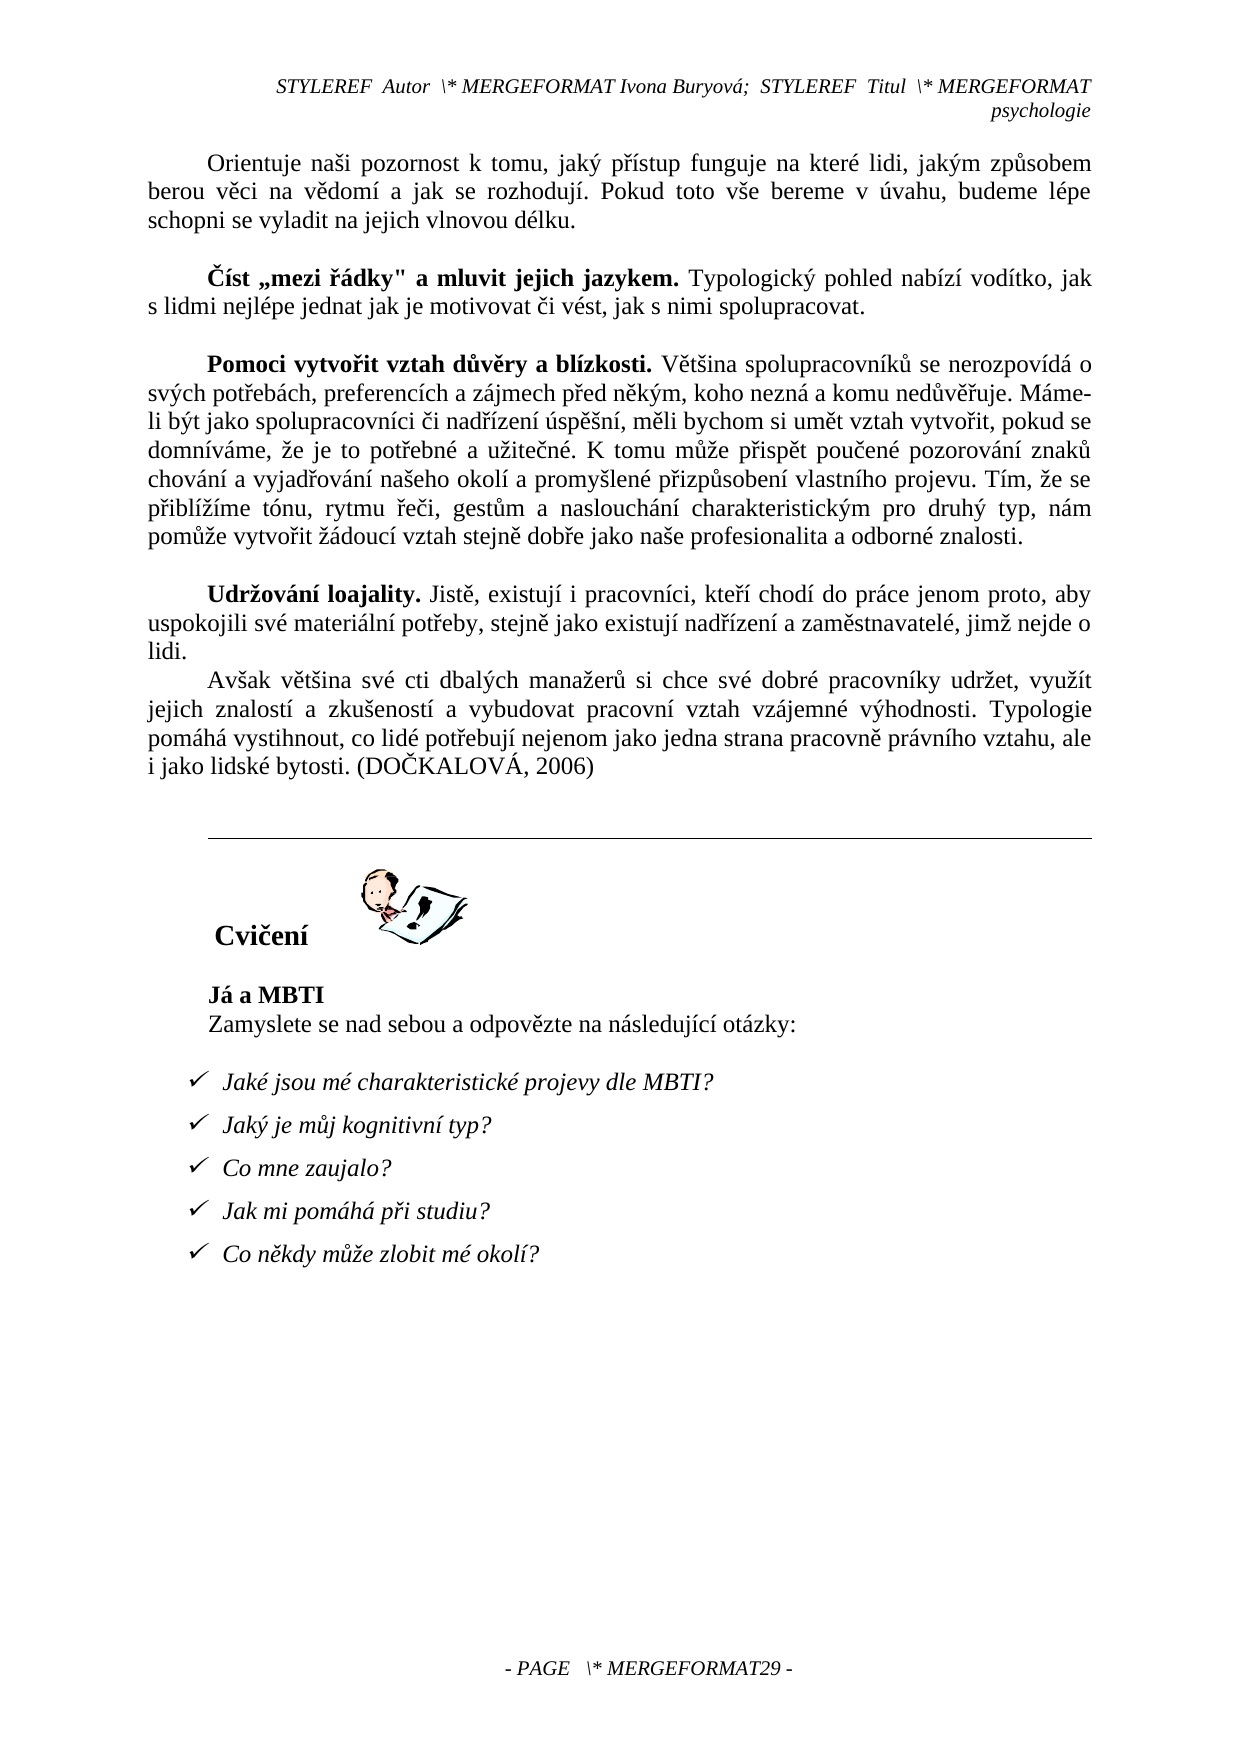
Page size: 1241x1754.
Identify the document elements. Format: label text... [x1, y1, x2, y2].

text Zamyslete se nad sebou a odpovězte na následující otázky: [208, 1009, 1092, 1038]
text Udržování loajality. Jistě, existují i pracovníci, kteří chodí do práce jenom proto, aby uspokojili své materiální potřeby, stejně jako existují nadřízení a zaměstnavatelé, jimž nejde o lidi. [148, 579, 1092, 665]
list Jak mi pomáhá při studiu? [185, 1196, 1092, 1225]
text Avšak většina své cti dbalých manažerů si chce své dobré pracovníky udržet, využít jejich znalostí a zkušeností a vybudovat pracovní vztah vzájemné výhodnosti. Typologie pomáhá vystihnout, co lidé potřebují nejenom jako jedna strana pracovně právního vztahu, ale i jako lidské bytosti. (DOČKALOVÁ, 2006) [148, 665, 1092, 780]
list Co někdy může zlobit mé okolí? [185, 1239, 1092, 1268]
list Co mne zaujalo? [185, 1153, 1092, 1182]
list Jaký je můj kognitivní typ? [185, 1110, 1092, 1138]
text Cvičení [208, 869, 1092, 952]
list Jaké jsou mé charakteristické projevy dle MBTI? [185, 1067, 1092, 1095]
text Já a MBTI [208, 980, 1092, 1009]
text Číst „mezi řádky" a mluvit jejich jazykem. Typologický pohled nabízí vodítko, jak s lidmi nejlépe jednat jak je motivovat či vést, jak s nimi spolupracovat. [148, 263, 1092, 320]
text Pomoci vytvořit vztah důvěry a blízkosti. Většina spolupracovníků se nerozpovídá o svých potřebách, preferencích a zájmech před někým, koho nezná a komu nedůvěřuje. Máme-li být jako spolupracovníci či nadřízení úspěšní, měli bychom si umět vztah vytvořit, pokud se domníváme, že je to potřebné a užitečné. K tomu může přispět poučené pozorování znaků chování a vyjadřování našeho okolí a promyšlené přizpůsobení vlastního projevu. Tím, že se přiblížíme tónu, rytmu řeči, gestům a naslouchání charakteristickým pro druhý typ, nám pomůže vytvořit žádoucí vztah stejně dobře jako naše profesionalita a odborné znalosti. [148, 349, 1092, 550]
text Orientuje naši pozornost k tomu, jaký přístup funguje na které lidi, jakým způsobem berou věci na vědomí a jak se rozhodují. Pokud toto vše bereme v úvahu, budeme lépe schopni se vyladit na jejich vlnovou délku. [148, 148, 1092, 234]
